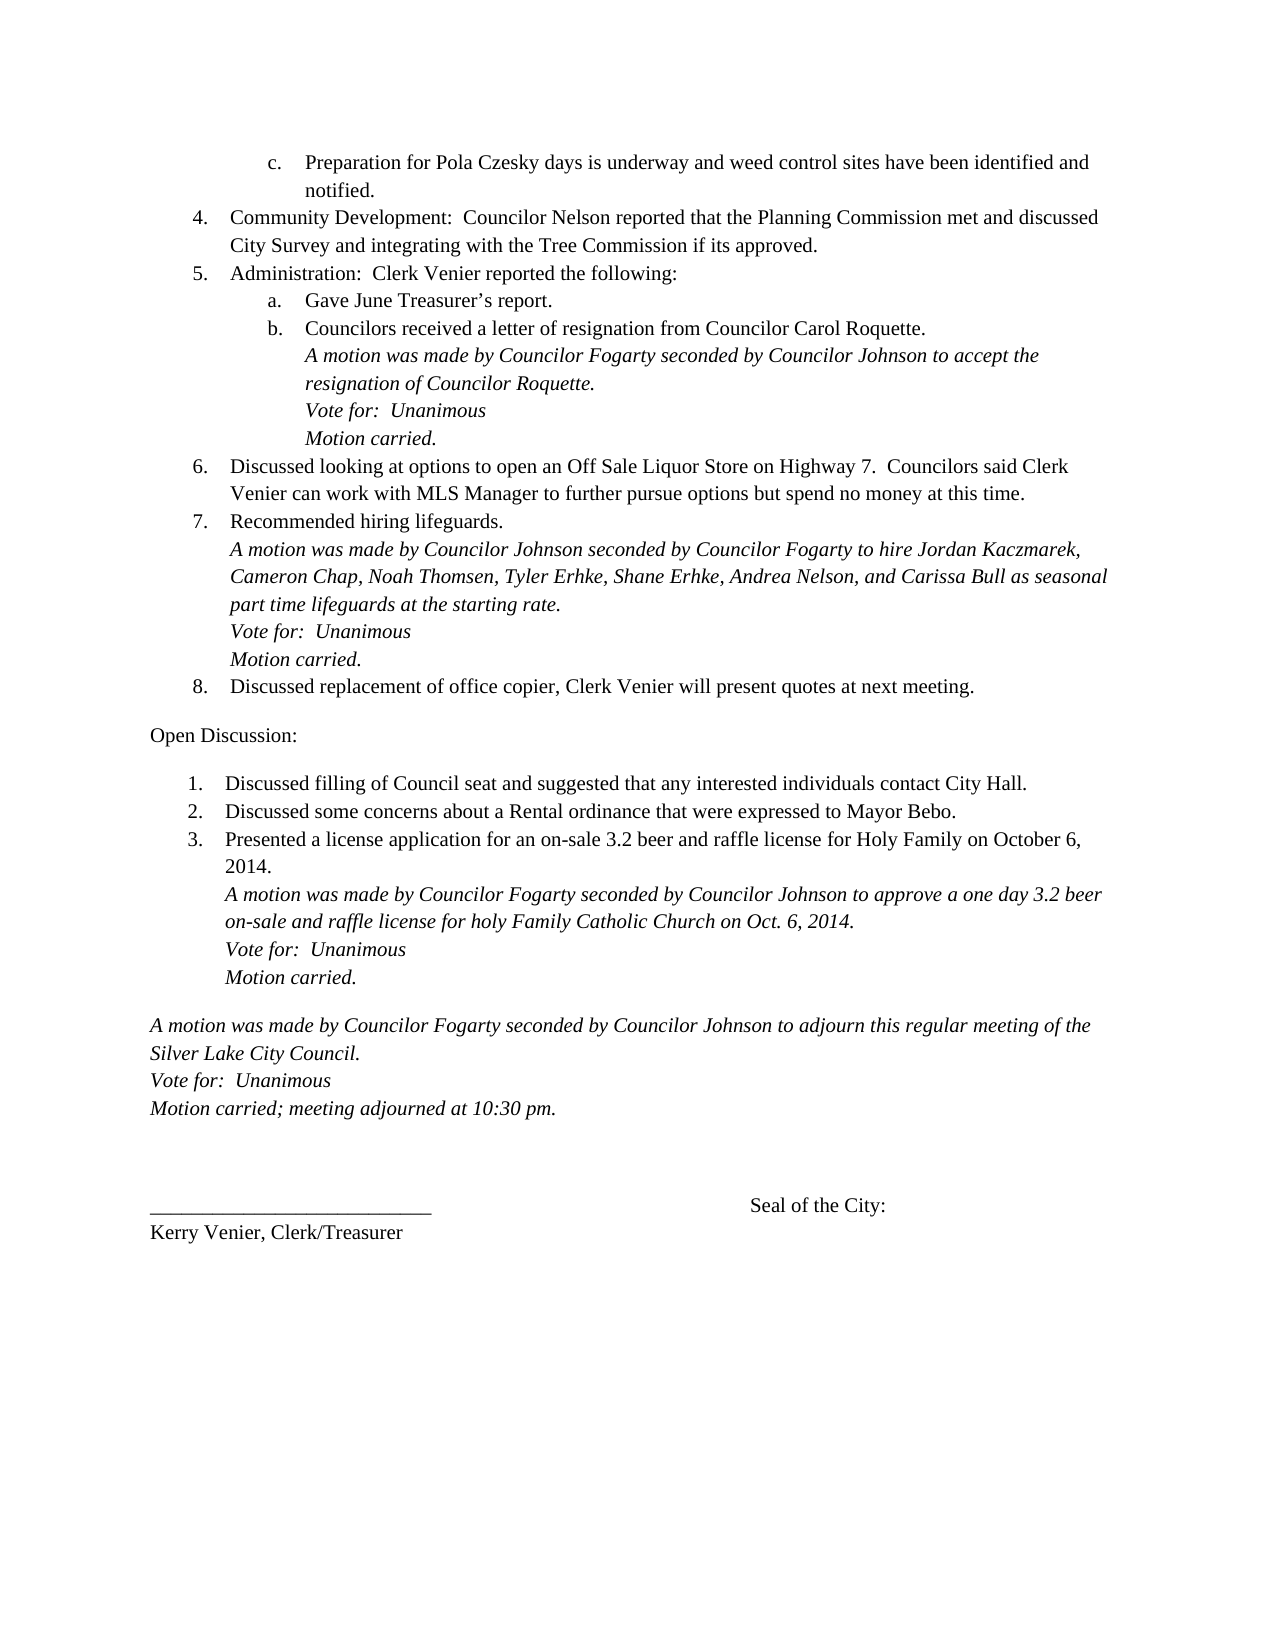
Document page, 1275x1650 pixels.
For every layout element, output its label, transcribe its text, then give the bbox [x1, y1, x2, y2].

list Councilors received a letter of resignation from Councilor Carol Roquette. A motion was made by Councilor Fogarty seconded by Councilor Johnson to accept the resignation of Councilor Roquette. Vote for: Unanimous Motion carried. [267, 316, 1125, 450]
list Administration: Clerk Venier reported the following: [192, 260, 1125, 284]
list Discussed looking at options to open an Off Sale Liquor Store on Highway 7. Councilors said Clerk Venier can work with MLS Manager to further pursue options but spend no money at this time. [192, 454, 1125, 505]
list Gave June Treasurer’s report. [267, 288, 1125, 312]
list Community Development: Councilor Nelson reported that the Planning Commission met and discussed City Survey and integrating with the Tree Commission if its approved. [192, 205, 1125, 257]
text Open Discussion: [150, 723, 1125, 747]
list Presented a license application for an on-sale 3.2 beer and raffle license for Holy Family on October 6, 2014. A motion was made by Councilor Fogarty seconded by Councilor Johnson to approve a one day 3.2 beer on-sale and raffle license for holy Family Catholic Church on Oct. 6, 2014. Vote for: Unanimous Motion carried. [187, 827, 1125, 989]
list Preparation for Pola Czesky days is underway and weed control sites have been identified and notified. [267, 150, 1125, 202]
list Discussed filling of Council seat and suggested that any interested individuals contact City Hall. [187, 771, 1125, 795]
list Discussed some concerns about a Rental ordinance that were expressed to Mayor Bebo. [187, 799, 1125, 823]
text ___________________________ Seal of the City: Kerry Venier, Clerk/Treasurer [150, 1193, 1125, 1244]
list Discussed replacement of office copier, Clerk Venier will present quotes at next meeting. [192, 674, 1125, 698]
text A motion was made by Councilor Fogarty seconded by Councilor Johnson to adjourn this regular meeting of the Silver Lake City Council. Vote for: Unanimous Motion carried; meeting adjourned at 10:30 pm. [150, 1013, 1125, 1120]
list Recommended hiring lifeguards. A motion was made by Councilor Johnson seconded by Councilor Fogarty to hire Jordan Kaczmarek, Cameron Chap, Noah Thomsen, Tyler Erhke, Shane Erhke, Andrea Nelson, and Carissa Bull as seasonal part time lifeguards at the starting rate. Vote for: Unanimous Motion carried. [192, 509, 1125, 671]
